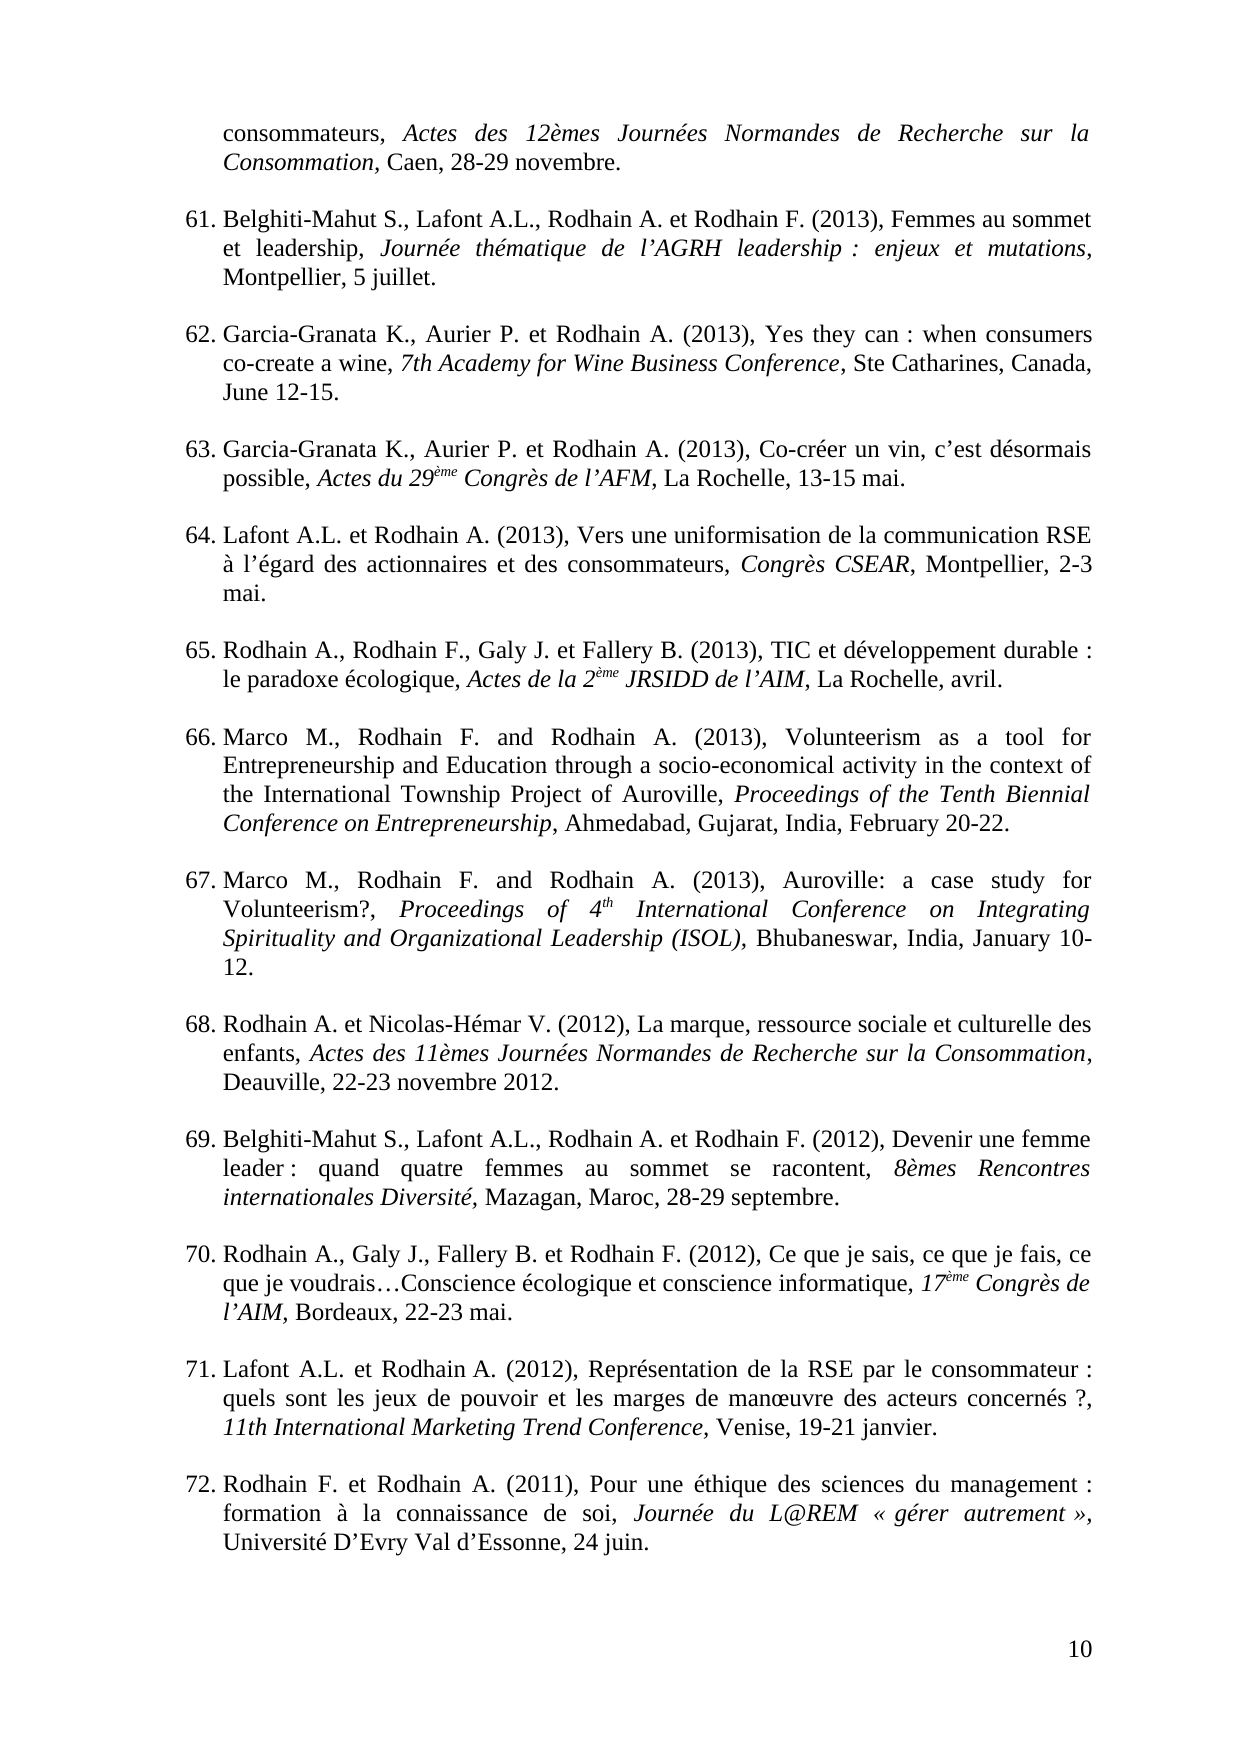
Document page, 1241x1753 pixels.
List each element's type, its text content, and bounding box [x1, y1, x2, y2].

list Garcia-Granata K., Aurier P. et Rodhain A. (2013), Co-créer un vin, c’est désormais possible, Actes du 29ème Congrès de l’AFM, La Rochelle, 13-15 mai. [185, 434, 1092, 492]
list Rodhain A., Rodhain F., Galy J. et Fallery B. (2013), TIC et développement durable : le paradoxe écologique, Actes de la 2ème JRSIDD de l’AIM, La Rochelle, avril. [185, 636, 1092, 693]
list Lafont A.L. et Rodhain A. (2012), Représentation de la RSE par le consommateur : quels sont les jeux de pouvoir et les marges de manœuvre des acteurs concernés ?, 11th International Marketing Trend Conference, Venise, 19-21 janvier. [185, 1354, 1092, 1441]
list Marco M., Rodhain F. and Rodhain A. (2013), Auroville: a case study for Volunteerism?, Proceedings of 4th International Conference on Integrating Spirituality and Organizational Leadership (ISOL), Bhubaneswar, India, January 10-12. [185, 866, 1092, 981]
list Belghiti-Mahut S., Lafont A.L., Rodhain A. et Rodhain F. (2012), Devenir une femme leader : quand quatre femmes au sommet se racontent, 8èmes Rencontres internationales Diversité, Mazagan, Maroc, 28-29 septembre. [185, 1124, 1092, 1211]
list Rodhain F. et Rodhain A. (2011), Pour une éthique des sciences du management : formation à la connaissance de soi, Journée du L@REM « gérer autrement », Université D’Evry Val d’Essonne, 24 juin. [185, 1469, 1092, 1556]
list Lafont A.L. et Rodhain A. (2013), Vers une uniformisation de la communication RSE à l’égard des actionnaires et des consommateurs, Congrès CSEAR, Montpellier, 2-3 mai. [185, 521, 1092, 607]
list Rodhain A. et Nicolas-Hémar V. (2012), La marque, ressource sociale et culturelle des enfants, Actes des 11èmes Journées Normandes de Recherche sur la Consommation, Deauville, 22-23 novembre 2012. [185, 1009, 1092, 1096]
list Rodhain A., Galy J., Fallery B. et Rodhain F. (2012), Ce que je sais, ce que je fais, ce que je voudrais…Conscience écologique et conscience informatique, 17ème Congrès de l’AIM, Bordeaux, 22-23 mai. [185, 1239, 1092, 1326]
list Marco M., Rodhain F. and Rodhain A. (2013), Volunteerism as a tool for Entrepreneurship and Education through a socio-economical activity in the context of the International Township Project of Auroville, Proceedings of the Tenth Biennial Conference on Entrepreneurship, Ahmedabad, Gujarat, India, February 20-22. [185, 722, 1092, 837]
list Belghiti-Mahut S., Lafont A.L., Rodhain A. et Rodhain F. (2013), Femmes au sommet et leadership, Journée thématique de l’AGRH leadership : enjeux et mutations, Montpellier, 5 juillet. [185, 204, 1092, 291]
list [185, 118, 1092, 176]
list Garcia-Granata K., Aurier P. et Rodhain A. (2013), Yes they can : when consumers co-create a wine, 7th Academy for Wine Business Conference, Ste Catharines, Canada, June 12-15. [185, 319, 1092, 406]
